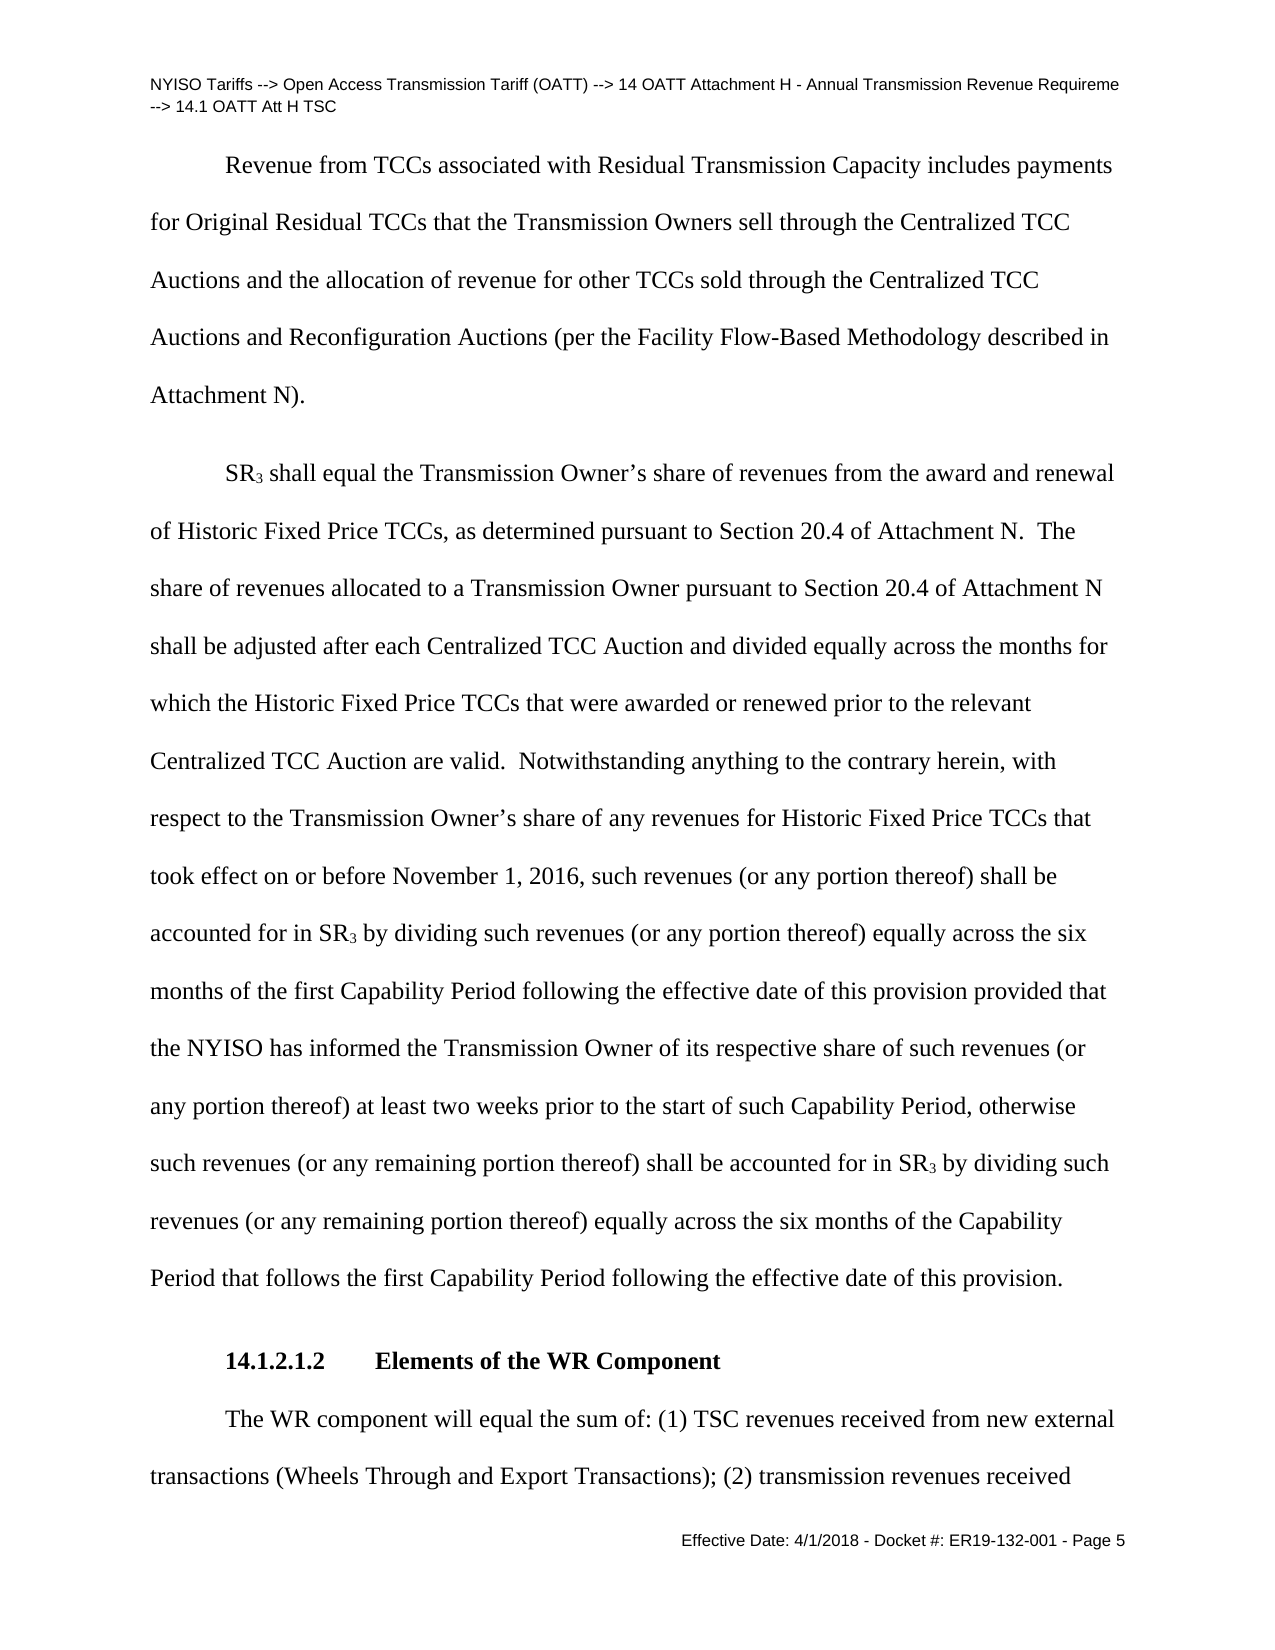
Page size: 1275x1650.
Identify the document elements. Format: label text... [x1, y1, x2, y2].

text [150, 1404, 1125, 1490]
subtitle 14.1.2.1.2 Elements of the WR Component [225, 1346, 1125, 1374]
text SR3 shall equal the Transmission Owner’s share of revenues from the award and renewal of Historic Fixed Price TCCs, as determined pursuant to Section 20.4 of Attachment N. The share of revenues allocated to a Transmission Owner pursuant to Section 20.4 of Attachment N shall be adjusted after each Centralized TCC Auction and divided equally across the months for which the Historic Fixed Price TCCs that were awarded or renewed prior to the relevant Centralized TCC Auction are valid. Notwithstanding anything to the contrary herein, with respect to the Transmission Owner’s share of any revenues for Historic Fixed Price TCCs that took effect on or before November 1, 2016, such revenues (or any portion thereof) shall be accounted for in SR3 by dividing such revenues (or any portion thereof) equally across the six months of the first Capability Period following the effective date of this provision provided that the NYISO has informed the Transmission Owner of its respective share of such revenues (or any portion thereof) at least two weeks prior to the start of such Capability Period, otherwise such revenues (or any remaining portion thereof) shall be accounted for in SR3 by dividing such revenues (or any remaining portion thereof) equally across the six months of the Capability Period that follows the first Capability Period following the effective date of this provision. [150, 458, 1125, 1292]
text Revenue from TCCs associated with Residual Transmission Capacity includes payments for Original Residual TCCs that the Transmission Owners sell through the Centralized TCC Auctions and the allocation of revenue for other TCCs sold through the Centralized TCC Auctions and Reconfiguration Auctions (per the Facility Flow-Based Methodology described in Attachment N). [150, 150, 1125, 409]
